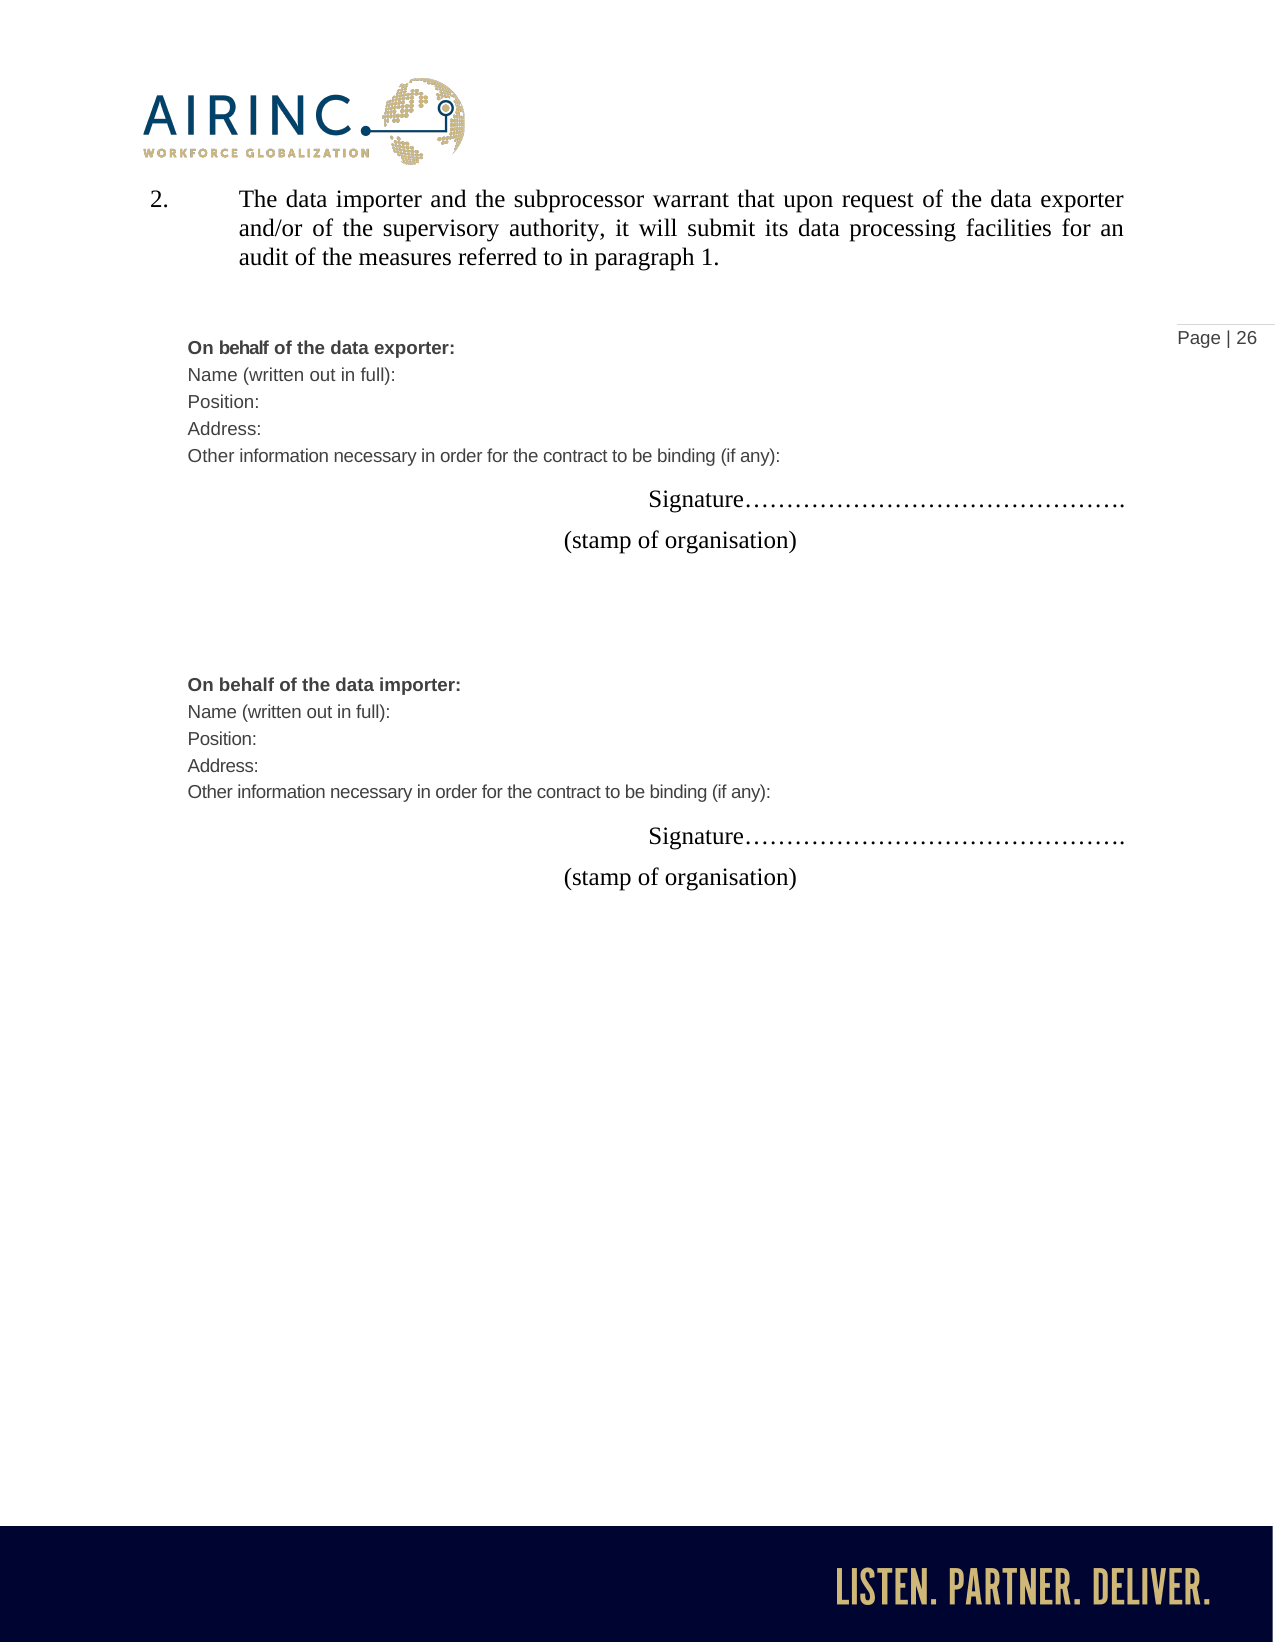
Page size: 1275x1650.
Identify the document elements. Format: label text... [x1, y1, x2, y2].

text Address: [187, 754, 1125, 776]
text (stamp of organisation) [150, 862, 1125, 891]
text Position: [187, 391, 1125, 412]
text Other information necessary in order for the contract to be binding (if any): [187, 444, 1125, 466]
text On behalf of the data exporter: [187, 337, 1125, 358]
picture [0, 1526, 1273, 1642]
picture [143, 78, 465, 165]
text Signature………………………………………. [150, 821, 1125, 849]
text On behalf of the data importer: [187, 674, 1125, 695]
text Position: [187, 728, 1125, 749]
text 2. The data importer and the subprocessor warrant that upon request of the data exporter and/or of the supervisory authority, it will submit its data processing facilities for an audit of the measures referred to in paragraph 1. [150, 184, 1125, 271]
text Name (written out in full): [187, 701, 1125, 722]
text Other information necessary in order for the contract to be binding (if any): [187, 781, 1125, 803]
text Name (written out in full): [187, 364, 1125, 385]
text Signature………………………………………. [150, 484, 1125, 513]
text Address: [187, 418, 1125, 439]
text (stamp of organisation) [150, 525, 1125, 554]
